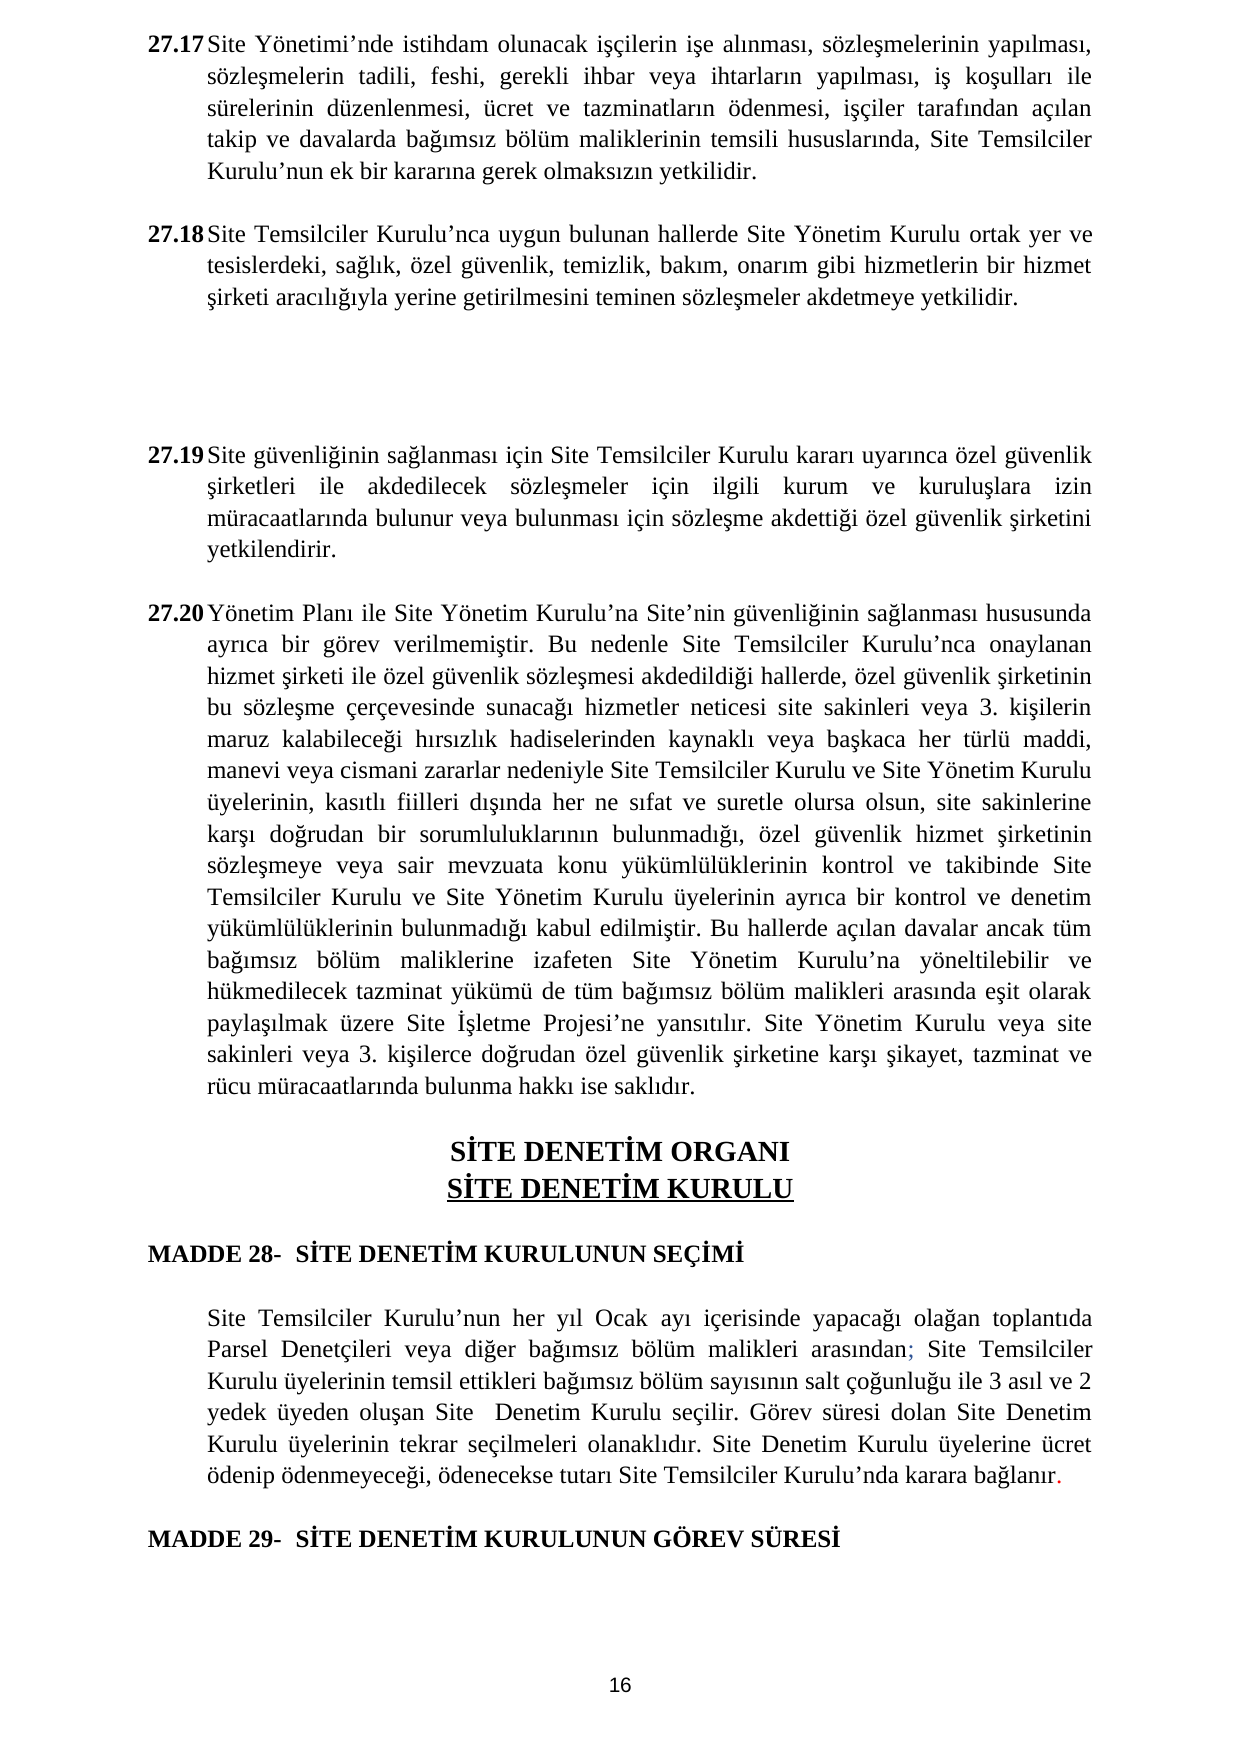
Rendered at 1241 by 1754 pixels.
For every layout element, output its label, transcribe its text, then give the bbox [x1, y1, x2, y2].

text 27.20 Yönetim Planı ile Site Yönetim Kurulu’na Site’nin güvenliğinin sağlanması hususunda ayrıca bir görev verilmemiştir. Bu nedenle Site Temsilciler Kurulu’nca onaylanan hizmet şirketi ile özel güvenlik sözleşmesi akdedildiği hallerde, özel güvenlik şirketinin bu sözleşme çerçevesinde sunacağı hizmetler neticesi site sakinleri veya 3. kişilerin maruz kalabileceği hırsızlık hadiselerinden kaynaklı veya başkaca her türlü maddi, manevi veya cismani zararlar nedeniyle Site Temsilciler Kurulu ve Site Yönetim Kurulu üyelerinin, kasıtlı fiilleri dışında her ne sıfat ve suretle olursa olsun, site sakinlerine karşı doğrudan bir sorumluluklarının bulunmadığı, özel güvenlik hizmet şirketinin sözleşmeye veya sair mevzuata konu yükümlülüklerinin kontrol ve takibinde Site Temsilciler Kurulu ve Site Yönetim Kurulu üyelerinin ayrıca bir kontrol ve denetim yükümlülüklerinin bulunmadığı kabul edilmiştir. Bu hallerde açılan davalar ancak tüm bağımsız bölüm maliklerine izafeten Site Yönetim Kurulu’na yöneltilebilir ve hükmedilecek tazminat yükümü de tüm bağımsız bölüm malikleri arasında eşit olarak paylaşılmak üzere Site İşletme Projesi’ne yansıtılır. Site Yönetim Kurulu veya site sakinleri veya 3. kişilerce doğrudan özel güvenlik şirketine karşı şikayet, tazminat ve rücu müracaatlarında bulunma hakkı ise saklıdır. [148, 598, 1092, 1100]
text 27.19 Site güvenliğinin sağlanması için Site Temsilciler Kurulu kararı uyarınca özel güvenlik şirketleri ile akdedilecek sözleşmeler için ilgili kurum ve kuruluşlara izin müracaatlarında bulunur veya bulunması için sözleşme akdettiği özel güvenlik şirketini yetkilendirir. [148, 440, 1092, 563]
text Site Temsilciler Kurulu’nun her yıl Ocak ayı içerisinde yapacağı olağan toplantıda Parsel Denetçileri veya diğer bağımsız bölüm malikleri arasından; Site Temsilciler Kurulu üyelerinin temsil ettikleri bağımsız bölüm sayısının salt çoğunluğu ile 3 asıl ve 2 yedek üyeden oluşan Site Denetim Kurulu seçilir. Görev süresi dolan Site Denetim Kurulu üyelerinin tekrar seçilmeleri olanaklıdır. Site Denetim Kurulu üyelerine ücret ödenip ödenmeyeceği, ödenecekse tutarı Site Temsilciler Kurulu’nda karara bağlanır. [207, 1303, 1092, 1489]
text 27.18 Site Temsilciler Kurulu’nca uygun bulunan hallerde Site Yönetim Kurulu ortak yer ve tesislerdeki, sağlık, özel güvenlik, temizlik, bakım, onarım gibi hizmetlerin bir hizmet şirketi aracılığıyla yerine getirilmesini teminen sözleşmeler akdetmeye yetkilidir. [148, 219, 1092, 311]
text MADDE 28- SİTE DENETİM KURULUNUN SEÇİMİ [148, 1239, 1092, 1268]
text SİTE DENETİM KURULU [148, 1171, 1092, 1205]
text MADDE 29- SİTE DENETİM KURULUNUN GÖREV SÜRESİ [148, 1524, 1092, 1552]
text 27.17 Site Yönetimi’nde istihdam olunacak işçilerin işe alınması, sözleşmelerinin yapılması, sözleşmelerin tadili, feshi, gerekli ihbar veya ihtarların yapılması, iş koşulları ile sürelerinin düzenlenmesi, ücret ve tazminatların ödenmesi, işçiler tarafından açılan takip ve davalarda bağımsız bölüm maliklerinin temsili hususlarında, Site Temsilciler Kurulu’nun ek bir kararına gerek olmaksızın yetkilidir. [148, 29, 1092, 184]
text SİTE DENETİM ORGANI [148, 1134, 1092, 1168]
